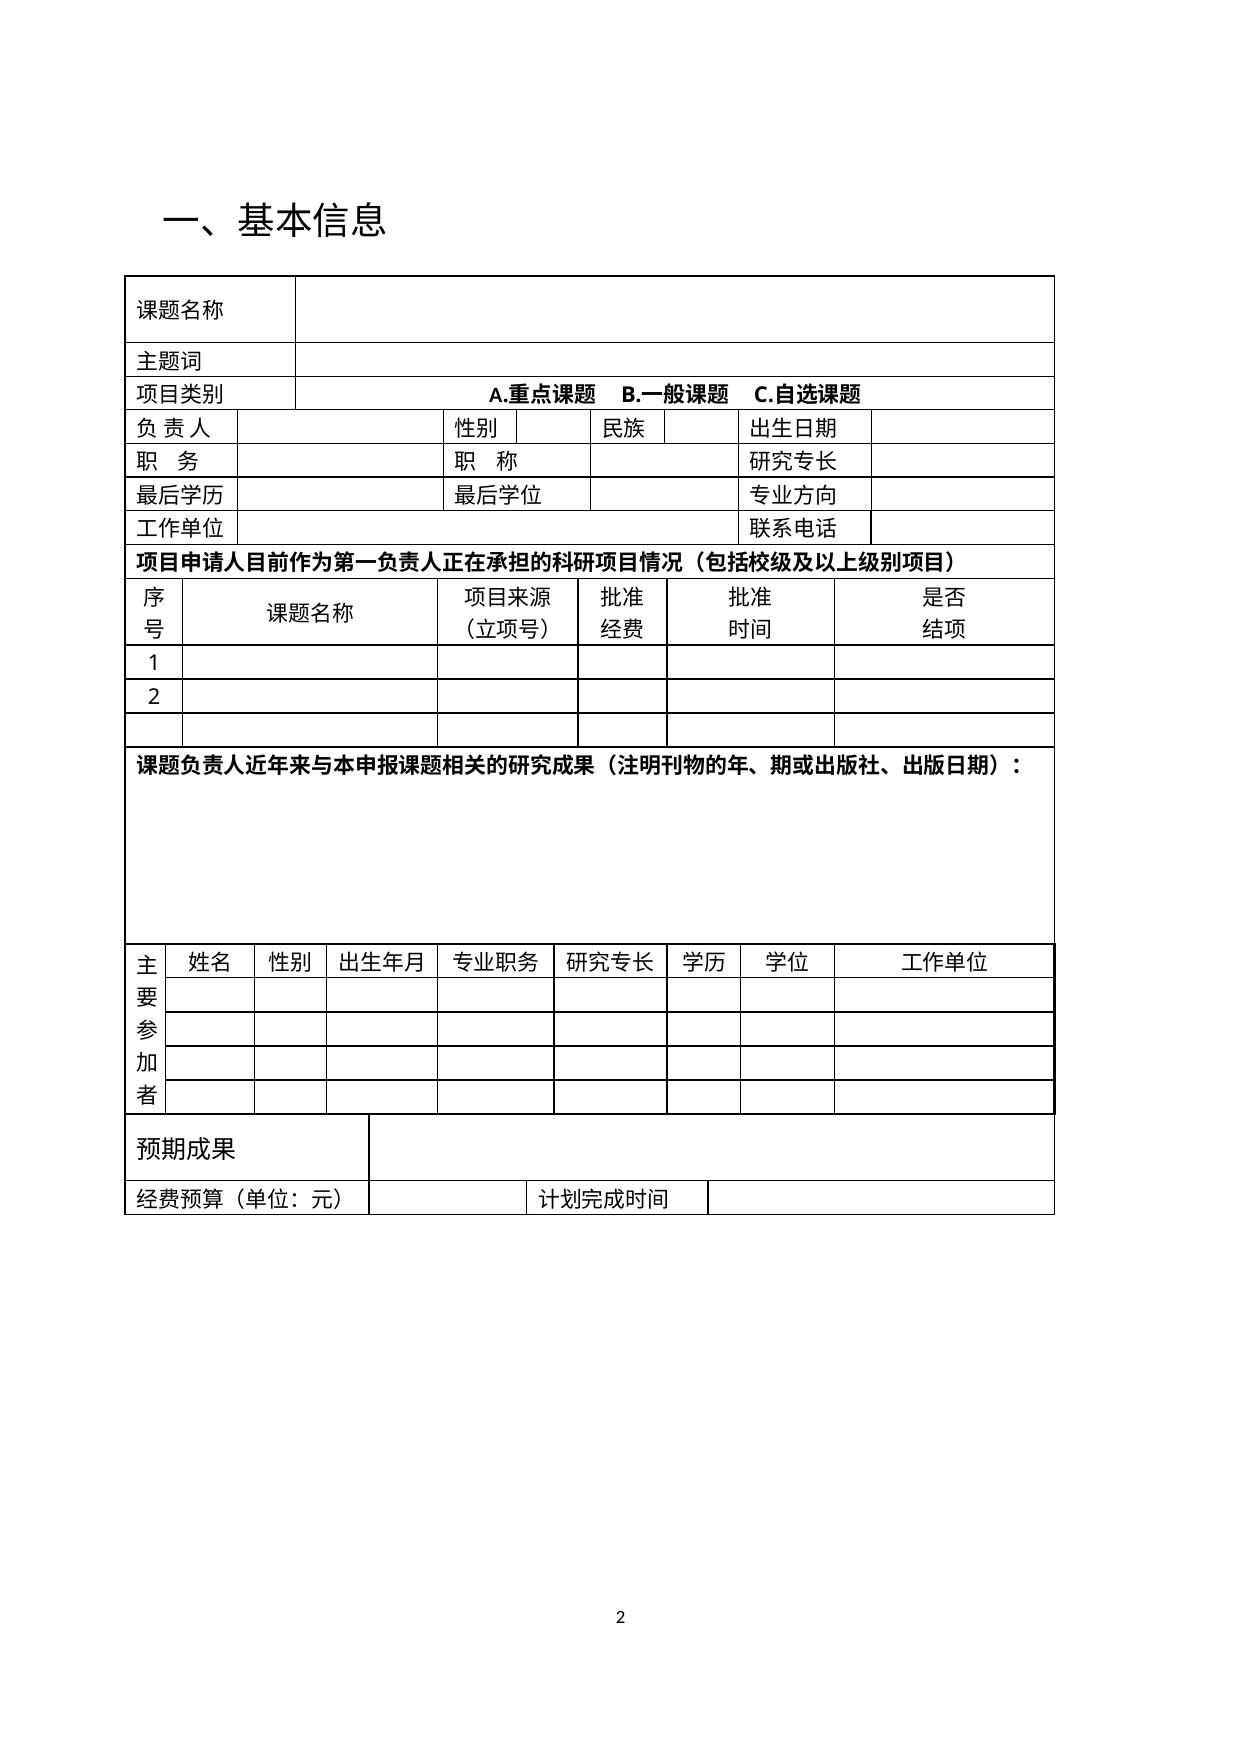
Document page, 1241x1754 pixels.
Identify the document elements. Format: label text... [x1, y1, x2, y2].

table_cell [668, 1013, 740, 1045]
table_cell [872, 444, 1054, 476]
table_cell [872, 478, 1054, 510]
table_cell [591, 478, 738, 510]
table_cell [438, 1047, 553, 1079]
table_cell [665, 410, 738, 443]
table_cell [166, 1013, 254, 1045]
text 一、基本信息 [162, 191, 1078, 245]
table_cell [835, 714, 1054, 746]
table_cell [835, 1013, 1053, 1045]
table_cell [126, 714, 182, 746]
table_cell [438, 1081, 553, 1113]
table_cell 姓名 [166, 945, 254, 977]
table_cell [255, 1047, 326, 1079]
table_cell [872, 511, 1054, 543]
table_cell [709, 1181, 1054, 1214]
table_cell [741, 1047, 834, 1079]
table_cell [327, 978, 437, 1011]
table_cell [872, 410, 1054, 443]
table_cell 课题负责人近年来与本申报课题相关的研究成果（注明刊物的年、期或出版社、出版日期）： [126, 748, 1054, 943]
table_cell 主 要 参 加 者 [126, 945, 165, 1113]
table_cell 计划完成时间 [527, 1181, 707, 1214]
table_cell [166, 978, 254, 1011]
table_cell [579, 714, 666, 746]
table_cell [668, 680, 834, 712]
table_cell [835, 978, 1053, 1011]
table_cell [555, 1013, 666, 1045]
table_cell [438, 714, 577, 746]
table_cell 预期成果 [126, 1115, 368, 1180]
table_cell 性别 [255, 945, 326, 977]
table_cell [183, 646, 437, 678]
table_cell [741, 1013, 834, 1045]
table_cell 经费预算（单位：元） [126, 1181, 368, 1214]
table_cell [668, 646, 834, 678]
table_cell 工作单位 [126, 511, 237, 543]
table_cell [438, 680, 577, 712]
table_cell 1 [126, 646, 182, 678]
table_cell [238, 444, 443, 476]
table_cell 项目来源（立项号） [438, 579, 577, 644]
table_cell [238, 478, 443, 510]
table_cell 联系电话 [739, 511, 870, 543]
table_cell [835, 646, 1054, 678]
table_cell 项目类别 [126, 377, 295, 409]
table_cell [183, 680, 437, 712]
table_cell [327, 1047, 437, 1079]
table_cell [438, 978, 553, 1011]
table_cell [835, 1047, 1053, 1079]
table_cell [591, 444, 738, 476]
table_cell A.重点课题 B.一般课题 C.自选课题 [296, 377, 1054, 409]
table_cell 专业职务 [438, 945, 553, 977]
table_header [296, 277, 1054, 342]
table_cell 专业方向 [739, 478, 871, 510]
table_cell [835, 1081, 1053, 1113]
table_cell [370, 1181, 526, 1214]
table_cell [166, 1081, 254, 1113]
table_cell 民族 [591, 410, 664, 443]
table_cell 课题名称 [183, 579, 437, 644]
table_cell [555, 1047, 666, 1079]
table_cell 批准 经费 [579, 579, 666, 644]
table_cell [741, 978, 834, 1011]
table_cell [741, 1081, 834, 1113]
table_cell 性别 [444, 410, 516, 443]
table_cell [438, 646, 577, 678]
table_cell [255, 1081, 326, 1113]
table_cell [238, 410, 443, 443]
table_cell [668, 714, 834, 746]
table_cell [579, 680, 666, 712]
table_cell 负 责 人 [126, 410, 237, 443]
table_cell [296, 343, 1054, 376]
table_cell 最后学位 [444, 478, 590, 510]
table_cell [668, 978, 740, 1011]
table_cell 序号 [126, 579, 182, 644]
table_cell [438, 1013, 553, 1045]
table_cell 主题词 [126, 343, 295, 376]
table_cell 学历 [668, 945, 740, 977]
table_cell 项目申请人目前作为第一负责人正在承担的科研项目情况（包括校级及以上级别项目） [126, 545, 1054, 577]
table_cell [579, 646, 666, 678]
table_cell 工作单位 [835, 945, 1053, 977]
table_cell 职 务 [126, 444, 237, 476]
table_header 课题名称 [126, 277, 295, 342]
table_cell [668, 1081, 740, 1113]
table_cell 是否 结项 [835, 579, 1054, 644]
table_cell 批准 时间 [668, 579, 834, 644]
table_cell 出生年月 [327, 945, 437, 977]
table_cell [183, 714, 437, 746]
table_cell 研究专长 [739, 444, 871, 476]
table_cell [555, 1081, 666, 1113]
table_cell 职 称 [444, 444, 590, 476]
table_cell [555, 978, 666, 1011]
table_cell 研究专长 [555, 945, 666, 977]
table_cell [327, 1081, 437, 1113]
table_cell 2 [126, 680, 182, 712]
table_cell [370, 1115, 1054, 1180]
table_cell [835, 680, 1054, 712]
table_cell [166, 1047, 254, 1079]
table_cell [517, 410, 590, 443]
table_cell [327, 1013, 437, 1045]
table_cell [255, 978, 326, 1011]
table_cell [238, 511, 738, 543]
table_cell 出生日期 [739, 410, 871, 443]
table_cell 最后学历 [126, 478, 237, 510]
table_cell [668, 1047, 740, 1079]
table_cell 学位 [741, 945, 834, 977]
table_cell [255, 1013, 326, 1045]
